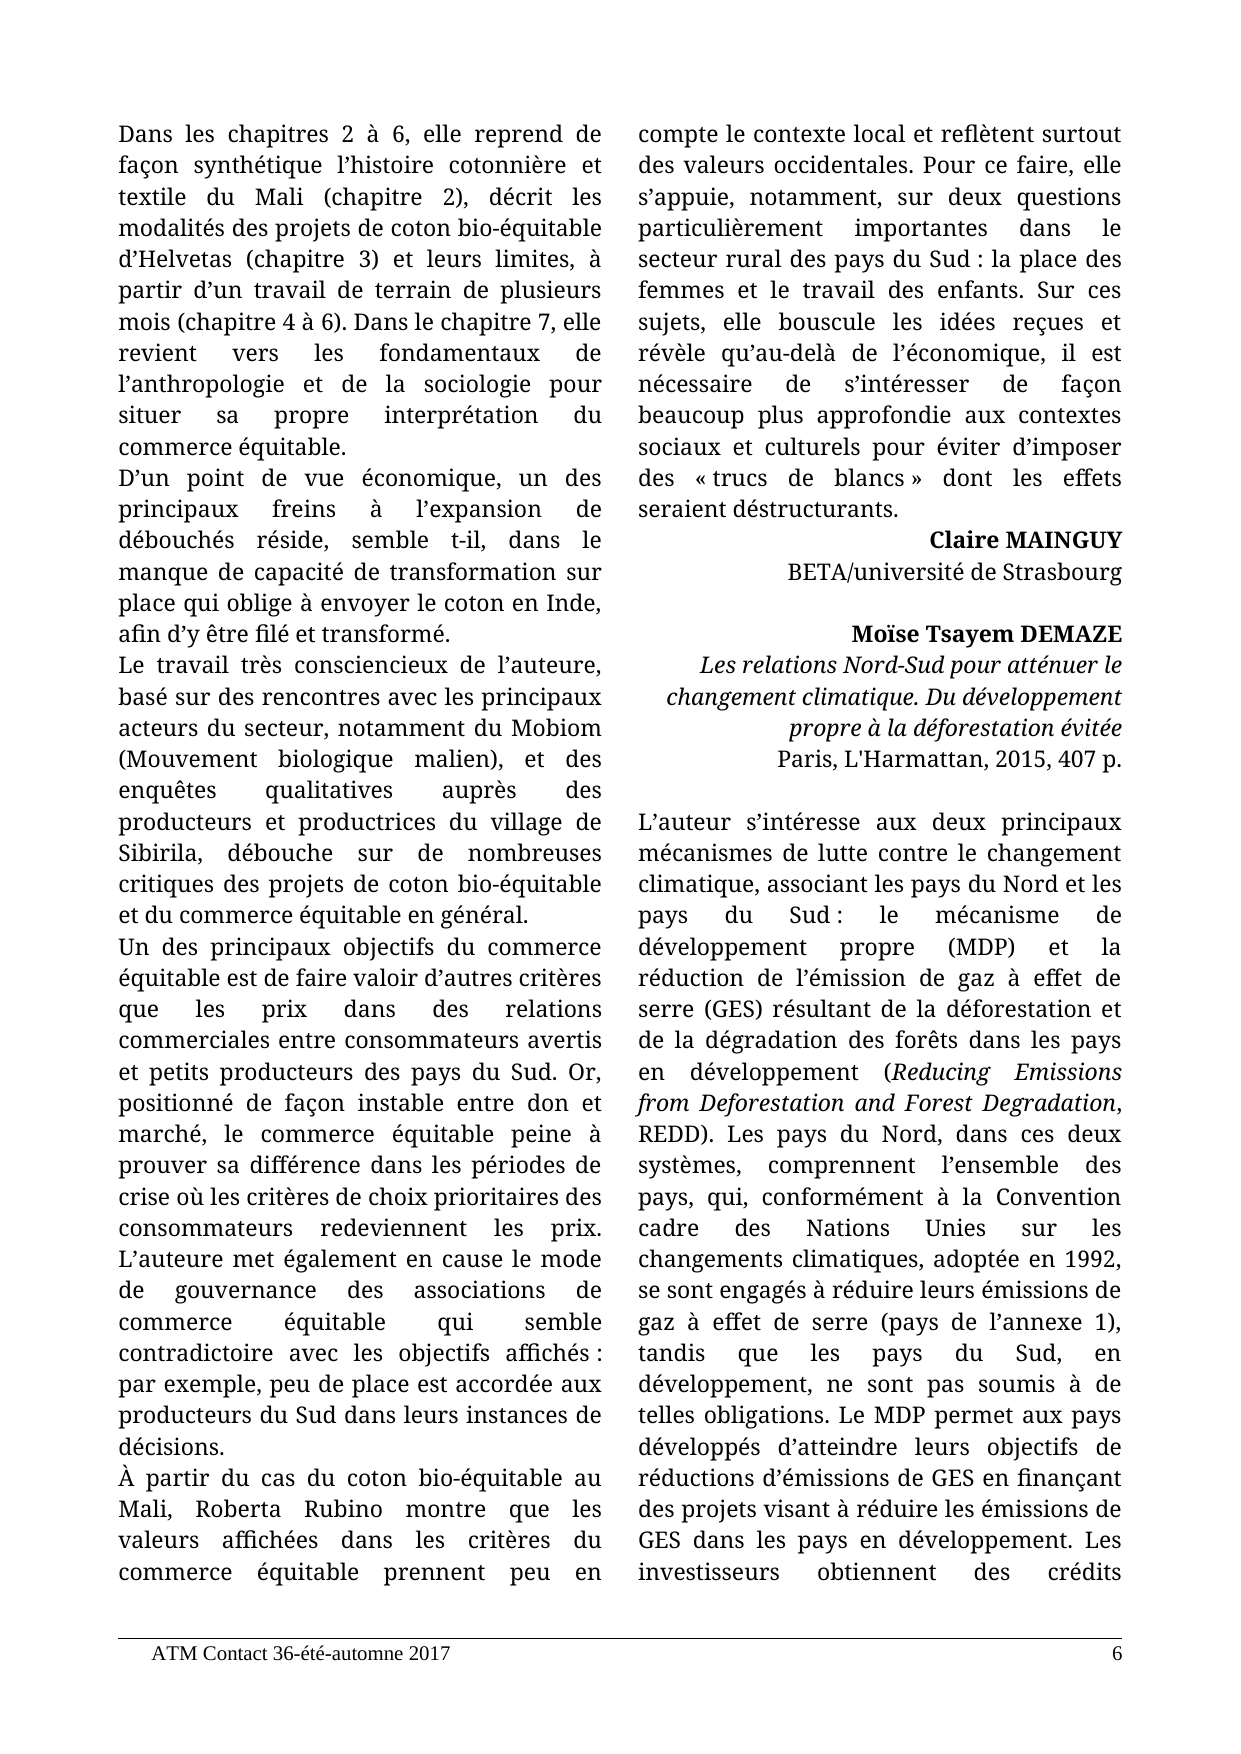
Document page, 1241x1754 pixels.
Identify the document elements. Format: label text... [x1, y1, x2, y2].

text Claire MAINGUY [638, 524, 1122, 556]
text Le travail très consciencieux de l’auteure, basé sur des rencontres avec les principaux acteurs du secteur, notamment du Mobiom (Mouvement biologique malien), et des enquêtes qualitatives auprès des producteurs et productrices du village de Sibirila, débouche sur de nombreuses critiques des projets de coton bio-équitable et du commerce équitable en général. [118, 649, 602, 931]
text BETA/université de Strasbourg [638, 556, 1122, 587]
text Moïse Tsayem DEMAZE [638, 618, 1122, 649]
text Les relations Nord-Sud pour atténuer le changement climatique. Du développement propre à la déforestation évitée [638, 649, 1122, 743]
text À partir du cas du coton bio-équitable au Mali, Roberta Rubino montre que les valeurs affichées dans les critères du commerce équitable prennent peu en compte le contexte local et reflètent surtout des valeurs occidentales. Pour ce faire, elle s’appuie, notamment, sur deux questions particulièrement importantes dans le secteur rural des pays du Sud : la place des femmes et le travail des enfants. Sur ces sujets, elle bouscule les idées reçues et révèle qu’au-delà de l’économique, il est nécessaire de s’intéresser de façon beaucoup plus approfondie aux contextes sociaux et culturels pour éviter d’imposer des « trucs de blancs » dont les effets seraient déstructurants. [638, 118, 1122, 524]
text D’un point de vue économique, un des principaux freins à l’expansion de débouchés réside, semble t-il, dans le manque de capacité de transformation sur place qui oblige à envoyer le coton en Inde, afin d’y être filé et transformé. [118, 462, 602, 649]
text Paris, L'Harmattan, 2015, 407 p. [638, 743, 1122, 774]
text Un des principaux objectifs du commerce équitable est de faire valoir d’autres critères que les prix dans des relations commerciales entre consommateurs avertis et petits producteurs des pays du Sud. Or, positionné de façon instable entre don et marché, le commerce équitable peine à prouver sa différence dans les périodes de crise où les critères de choix prioritaires des consommateurs redeviennent les prix. L’auteure met également en cause le mode de gouvernance des associations de commerce équitable qui semble contradictoire avec les objectifs affichés : par exemple, peu de place est accordée aux producteurs du Sud dans leurs instances de décisions. [118, 931, 602, 1462]
text À partir du cas du coton bio-équitable au Mali, Roberta Rubino montre que les valeurs affichées dans les critères du commerce équitable prennent peu en compte le contexte local et reflètent surtout des valeurs occidentales. Pour ce faire, elle s’appuie, notamment, sur deux questions particulièrement importantes dans le secteur rural des pays du Sud : la place des femmes et le travail des enfants. Sur ces sujets, elle bouscule les idées reçues et révèle qu’au-delà de l’économique, il est nécessaire de s’intéresser de façon beaucoup plus approfondie aux contextes sociaux et culturels pour éviter d’imposer des « trucs de blancs » dont les effets seraient déstructurants. [118, 1462, 602, 1587]
text Dans les chapitres 2 à 6, elle reprend de façon synthétique l’histoire cotonnière et textile du Mali (chapitre 2), décrit les modalités des projets de coton bio-équitable d’Helvetas (chapitre 3) et leurs limites, à partir d’un travail de terrain de plusieurs mois (chapitre 4 à 6). Dans le chapitre 7, elle revient vers les fondamentaux de l’anthropologie et de la sociologie pour situer sa propre interprétation du commerce équitable. [118, 118, 602, 462]
